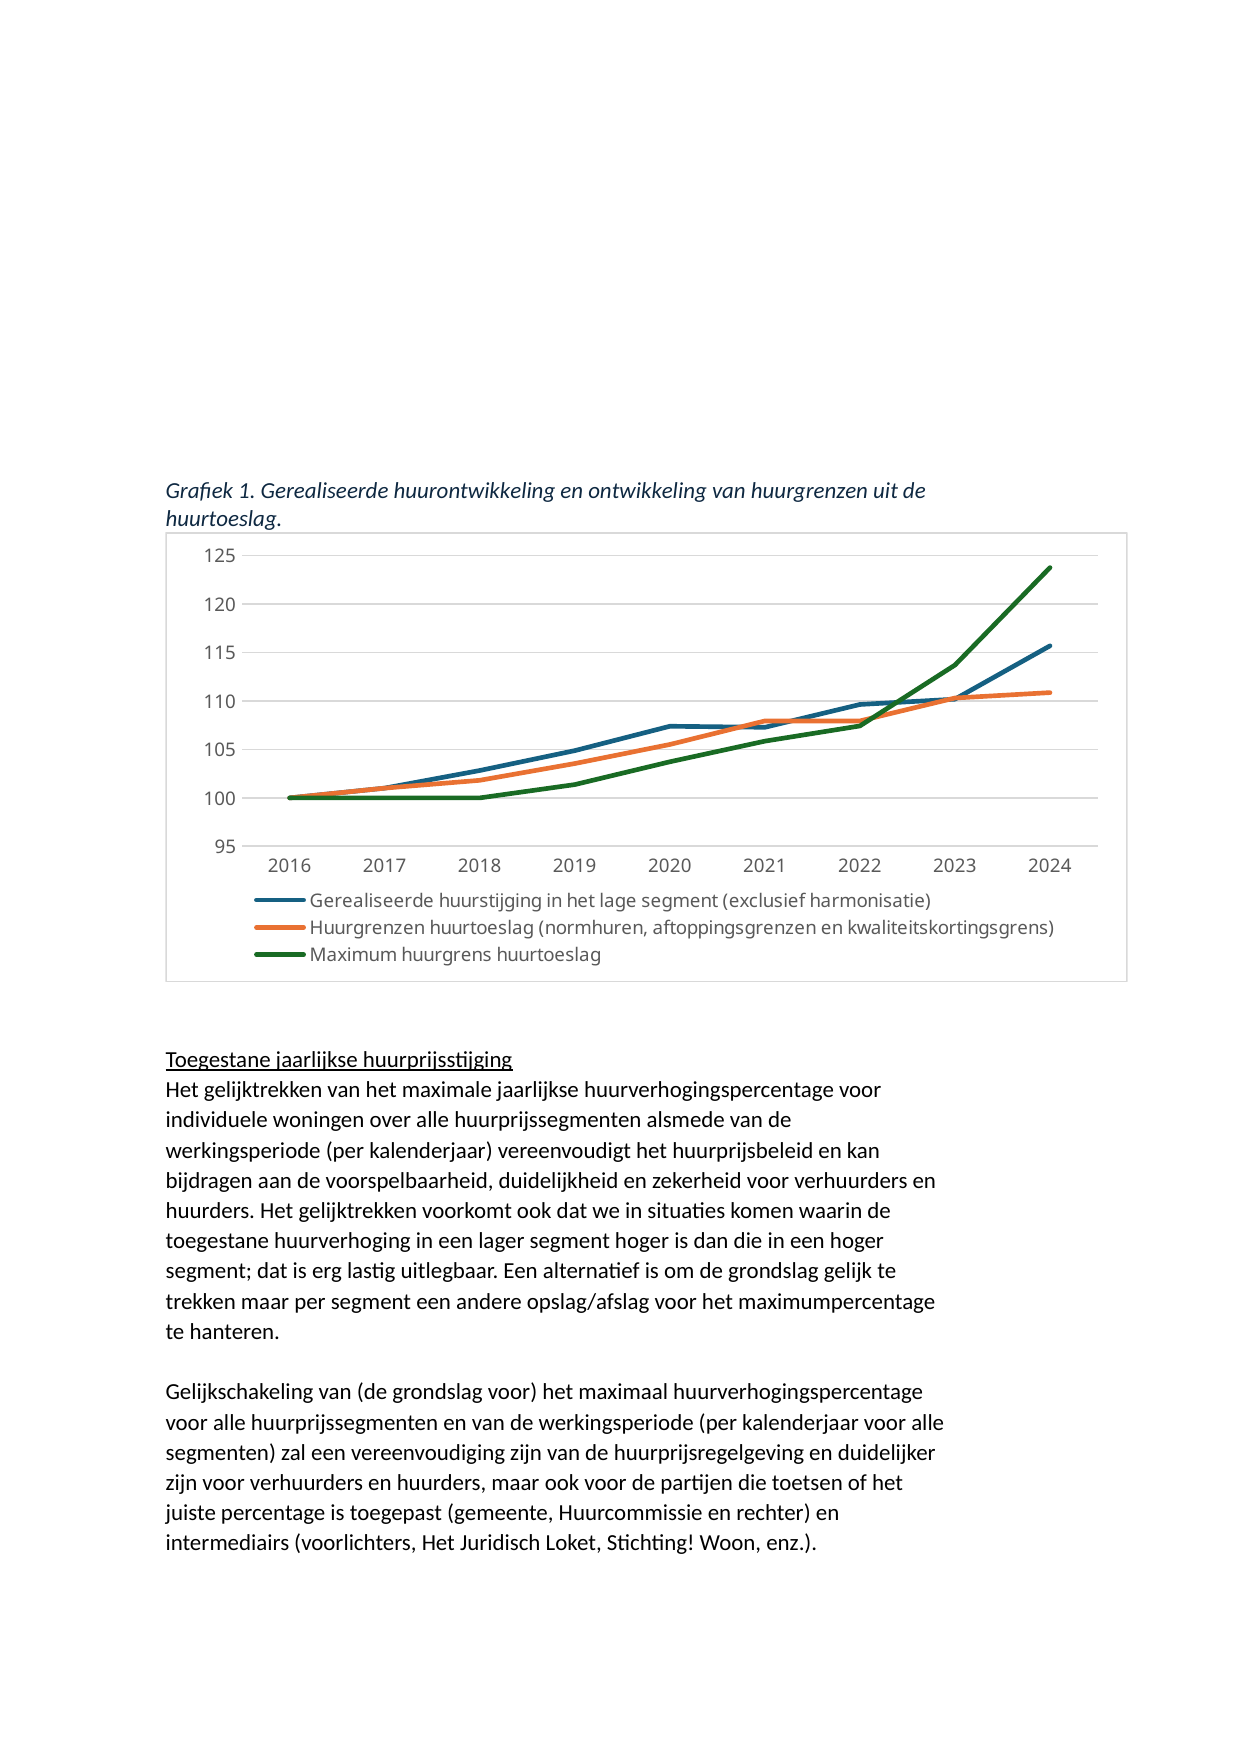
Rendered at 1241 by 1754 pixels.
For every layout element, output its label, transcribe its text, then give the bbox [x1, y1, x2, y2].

text Grafiek 1. Gerealiseerde huurontwikkeling en ontwikkeling van huurgrenzen uit de huurtoeslag. [165, 476, 951, 532]
text Gelijkschakeling van (de grondslag voor) het maximaal huurverhogingspercentage voor alle huurprijssegmenten en van de werkingsperiode (per kalenderjaar voor alle segmenten) zal een vereenvoudiging zijn van de huurprijsregelgeving en duidelijker zijn voor verhuurders en huurders, maar ook voor de partijen die toetsen of het juiste percentage is toegepast (gemeente, Huurcommissie en rechter) en intermediairs (voorlichters, Het Juridisch Loket, Stichting! Woon, enz.). [165, 1377, 951, 1556]
text Toegestane jaarlijkse huurprijsstijging [165, 1045, 951, 1073]
text Het gelijktrekken van het maximale jaarlijkse huurverhogingspercentage voor individuele woningen over alle huurprijssegmenten alsmede van de werkingsperiode (per kalenderjaar) vereenvoudigt het huurprijsbeleid en kan bijdragen aan de voorspelbaarheid, duidelijkheid en zekerheid voor verhuurders en huurders. Het gelijktrekken voorkomt ook dat we in situaties komen waarin de toegestane huurverhoging in een lager segment hoger is dan die in een hoger segment; dat is erg lastig uitlegbaar. Een alternatief is om de grondslag gelijk te trekken maar per segment een andere opslag/afslag voor het maximumpercentage te hanteren. [165, 1075, 951, 1345]
